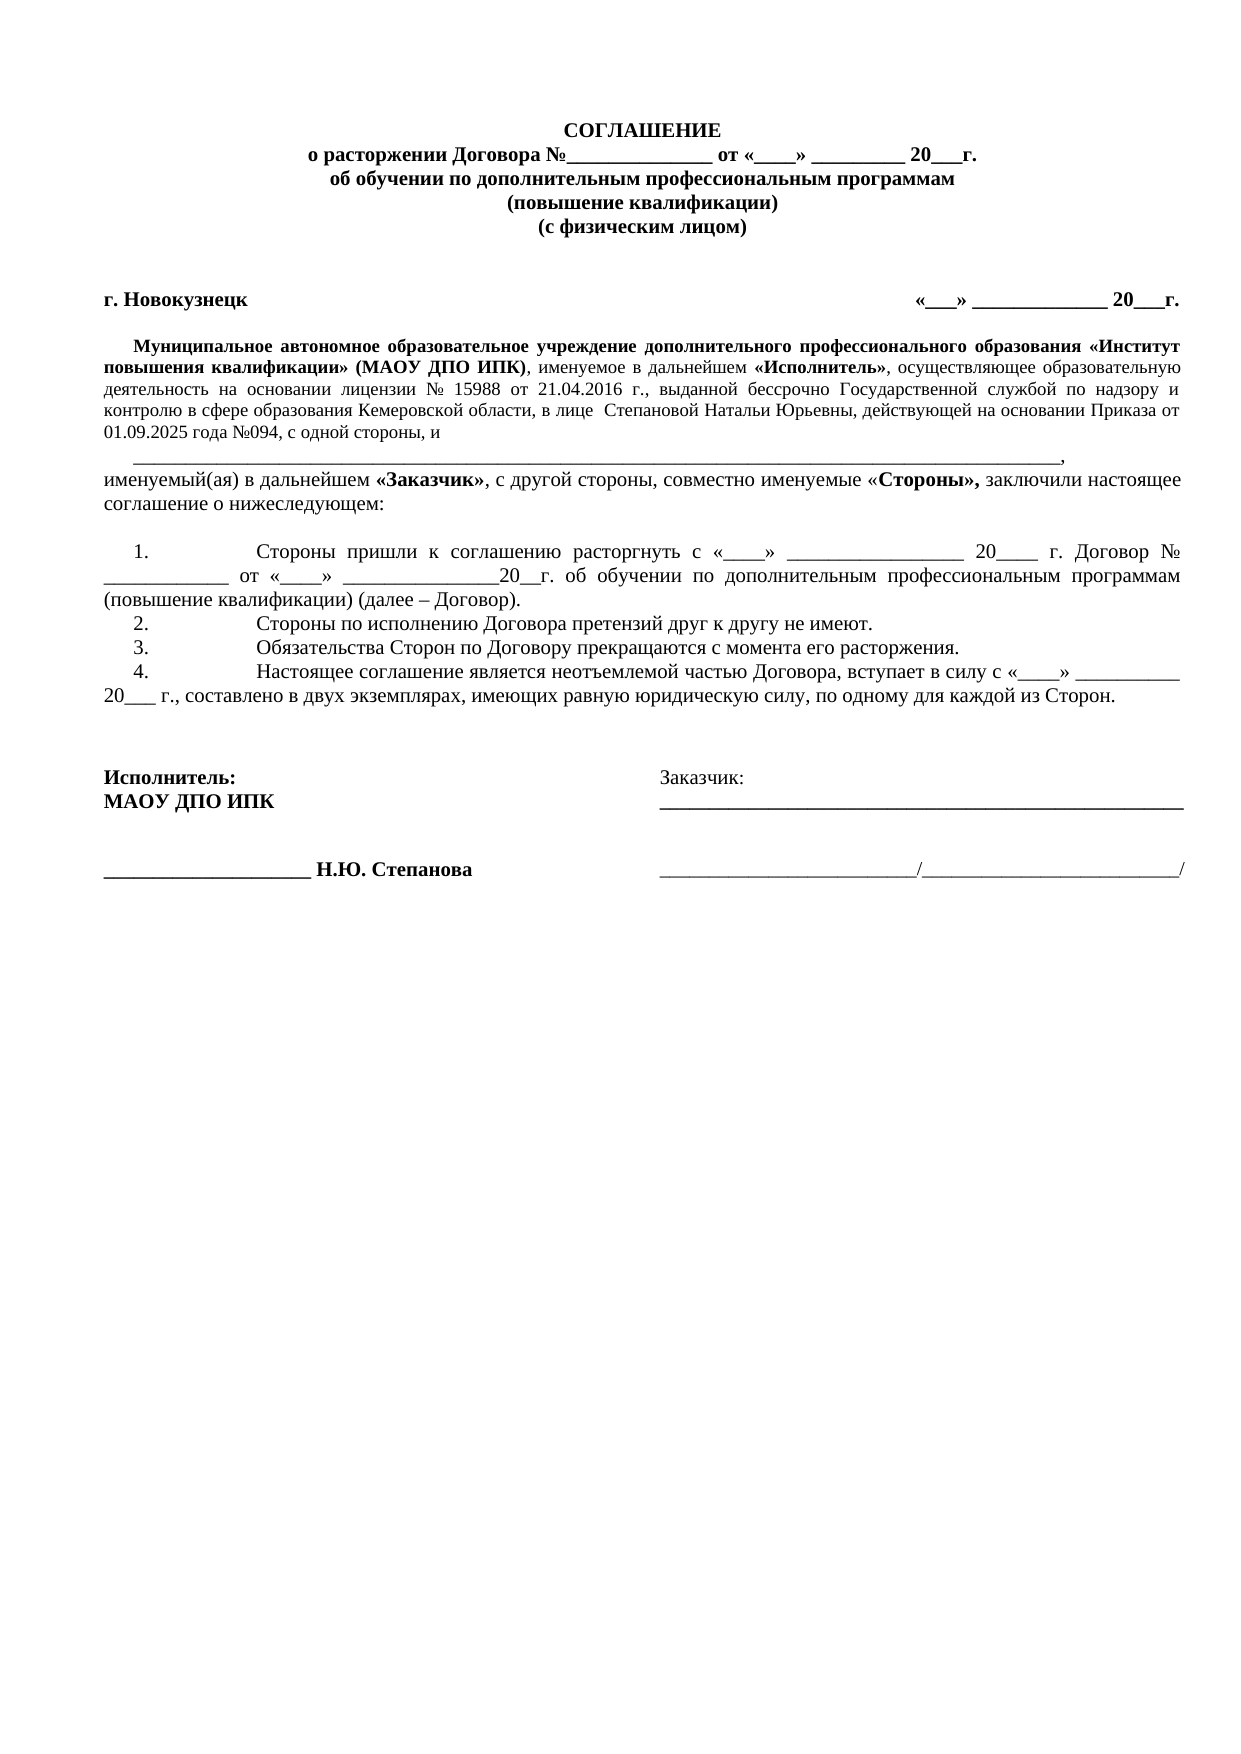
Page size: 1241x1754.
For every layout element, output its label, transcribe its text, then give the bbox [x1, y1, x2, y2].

text о расторжении Договора №______________ от «____» _________ 20___г. [103, 142, 1181, 166]
table_cell _____________________ Н.Ю. Степанова [92, 857, 648, 881]
text (повышение квалификации) [103, 190, 1181, 214]
table_cell __________________________/__________________________/ [648, 857, 1204, 881]
text Муниципальное автономное образовательное учреждение дополнительного профессионального образования «Институт повышения квалификации» (МАОУ ДПО ИПК), именуемое в дальнейшем «Исполнитель», осуществляющее образовательную деятельность на основании лицензии № 15988 от 21.04.2016 г., выданной бессрочно Государственной службой по надзору и контролю в сфере образования Кемеровской области, в лице Степановой Натальи Юрьевны, действующей на основании Приказа от 01.09.2025 года №094, с одной стороны, и [103, 335, 1181, 442]
table_header Исполнитель: МАОУ ДПО ИПК [92, 765, 648, 857]
text _________________________________________________________________________________________, именуемый(ая) в дальнейшем «Заказчик», с другой стороны, совместно именуемые «Стороны», заключили настоящее соглашение о нижеследующем: [103, 442, 1181, 515]
text об обучении по дополнительным профессиональным программам [103, 166, 1181, 190]
text (с физическим лицом) [103, 214, 1181, 238]
list Стороны пришли к соглашению расторгнуть с «____» _________________ 20____ г. Договор № ____________ от «____» _______________20__г. об обучении по дополнительным профессиональным программам (повышение квалификации) (далее – Договор). [103, 539, 1181, 611]
list Настоящее соглашение является неотъемлемой частью Договора, вступает в силу с «____» __________ 20___ г., составлено в двух экземплярах, имеющих равную юридическую силу, по одному для каждой из Сторон. [103, 659, 1181, 707]
list Обязательства Сторон по Договору прекращаются с момента его расторжения. [103, 635, 1181, 659]
text СОГЛАШЕНИЕ [103, 118, 1181, 142]
list Стороны по исполнению Договора претензий друг к другу не имеют. [103, 611, 1181, 635]
table_header Заказчик: _____________________________________________________ [648, 765, 1204, 857]
text г. Новокузнецк «___» _____________ 20___г. [103, 287, 1181, 311]
